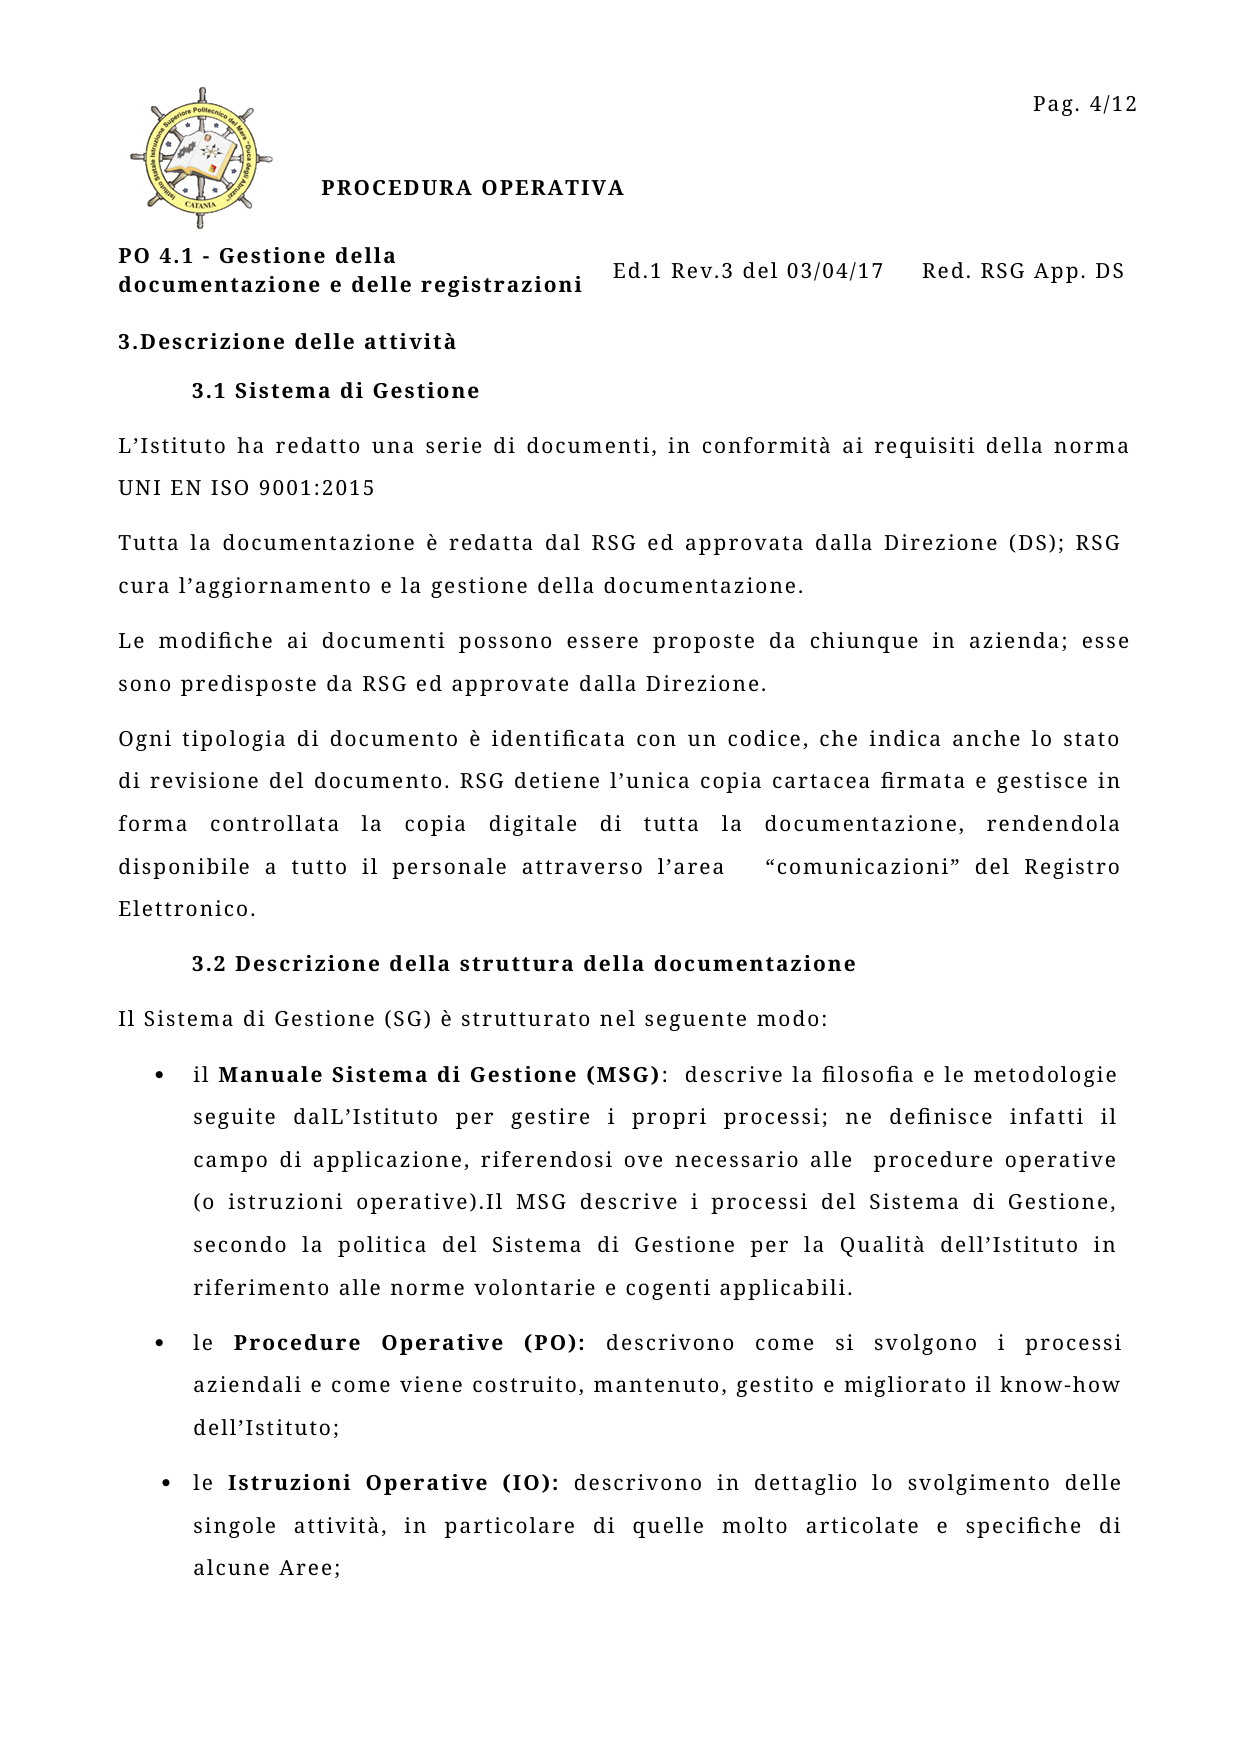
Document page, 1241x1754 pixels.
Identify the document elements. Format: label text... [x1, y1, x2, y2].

subtitle 3.2 Descrizione della struttura della documentazione [192, 949, 1122, 978]
list le Procedure Operative (PO): descrivono come si svolgono i processi aziendali e come viene costruito, mantenuto, gestito e migliorato il know-how dell’Istituto; [156, 1328, 1122, 1441]
text Ogni tipologia di documento è identificata con un codice, che indica anche lo stato di revisione del documento. RSG detiene l’unica copia cartacea firmata e gestisce in forma controllata la copia digitale di tutta la documentazione, rendendola disponibile a tutto il personale attraverso l’area “comunicazioni” del Registro Elettronico. [118, 724, 1122, 923]
text Le modifiche ai documenti possono essere proposte da chiunque in azienda; esse sono predisposte da RSG ed approvate dalla Direzione. [118, 626, 1131, 697]
picture [118, 73, 284, 242]
list il Manuale Sistema di Gestione (MSG): descrive la filosofia e le metodologie seguite dalL’Istituto per gestire i propri processi; ne definisce infatti il campo di applicazione, riferendosi ove necessario alle procedure operative (o istruzioni operative).Il MSG descrive i processi del Sistema di Gestione, secondo la politica del Sistema di Gestione per la Qualità dell’Istituto in riferimento alle norme volontarie e cogenti applicabili. [156, 1060, 1117, 1301]
text Tutta la documentazione è redatta dal RSG ed approvata dalla Direzione (DS); RSG cura l’aggiornamento e la gestione della documentazione. [118, 528, 1122, 599]
text L’Istituto ha redatto una serie di documenti, in conformità ai requisiti della norma UNI EN ISO 9001:2015 [118, 431, 1131, 502]
text Il Sistema di Gestione (SG) è strutturato nel seguente modo: [118, 1004, 1117, 1033]
subtitle 3.Descrizione delle attività [118, 327, 1122, 355]
subtitle 3.1 Sistema di Gestione [192, 376, 1122, 404]
list le Istruzioni Operative (IO): descrivono in dettaglio lo svolgimento delle singole attività, in particolare di quelle molto articolate e specifiche di alcune Aree; [162, 1468, 1122, 1582]
